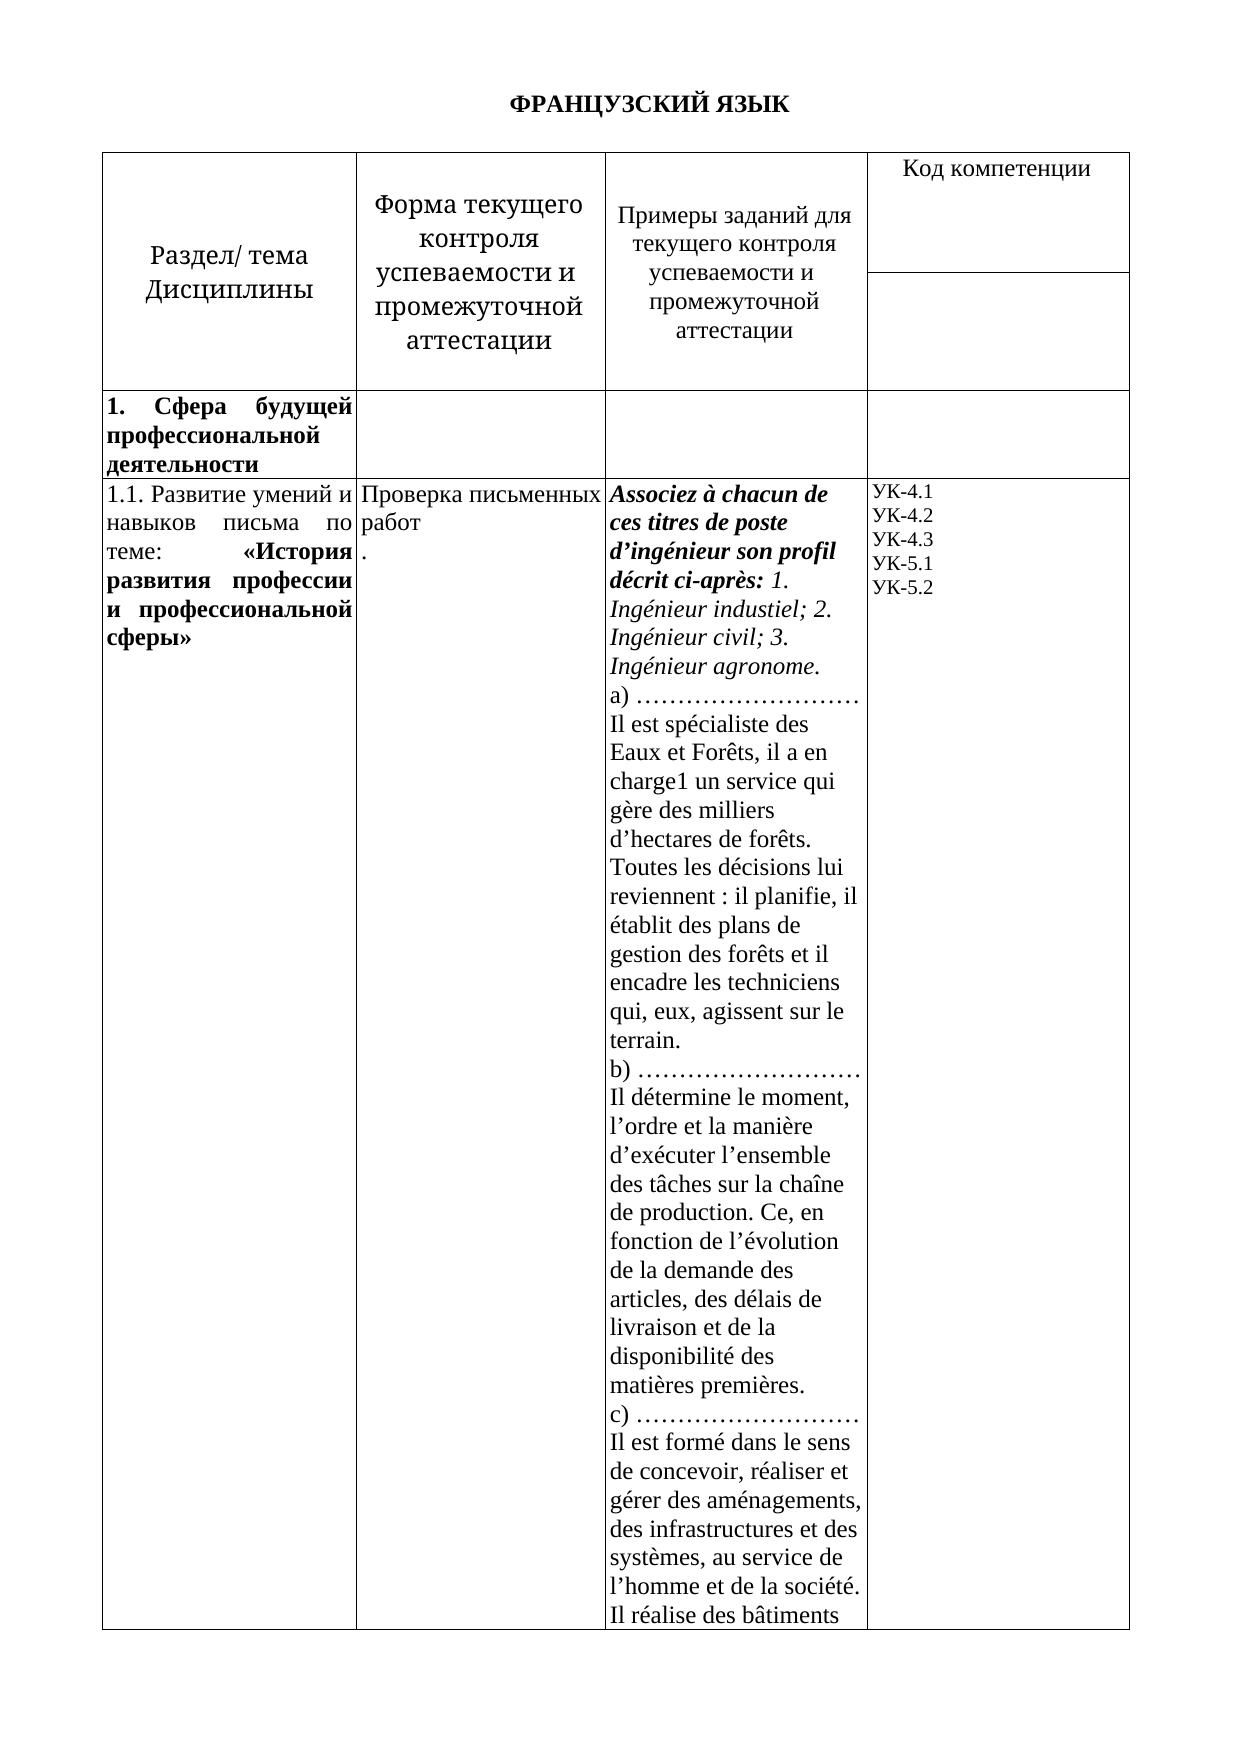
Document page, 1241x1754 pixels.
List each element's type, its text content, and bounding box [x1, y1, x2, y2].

table_cell [868, 273, 1129, 390]
table_header Форма текущего контроля успеваемости и промежуточной аттестации [357, 153, 605, 390]
table_cell Проверка письменных работ . [357, 479, 605, 1629]
table_header Код компетенции [868, 153, 1129, 272]
table_header Примеры заданий для текущего контроля успеваемости и промежуточной аттестации [606, 153, 867, 390]
table_cell 1. Сфера будущей профессиональной деятельности [103, 391, 356, 478]
table_header Раздел/ тема Дисциплины [103, 153, 356, 390]
table_cell [606, 391, 867, 478]
table_cell 1.1. Развитие умений и навыков письма по теме: «История развития профессии и профессиональной сферы» [103, 479, 356, 1629]
text ФРАНЦУЗСКИЙ ЯЗЫК [106, 89, 1134, 117]
table_cell [357, 391, 605, 478]
table_cell УК-4.1 УК-4.2 УК-4.3 УК-5.1 УК-5.2 [868, 479, 1129, 1629]
table_cell [868, 391, 1129, 478]
